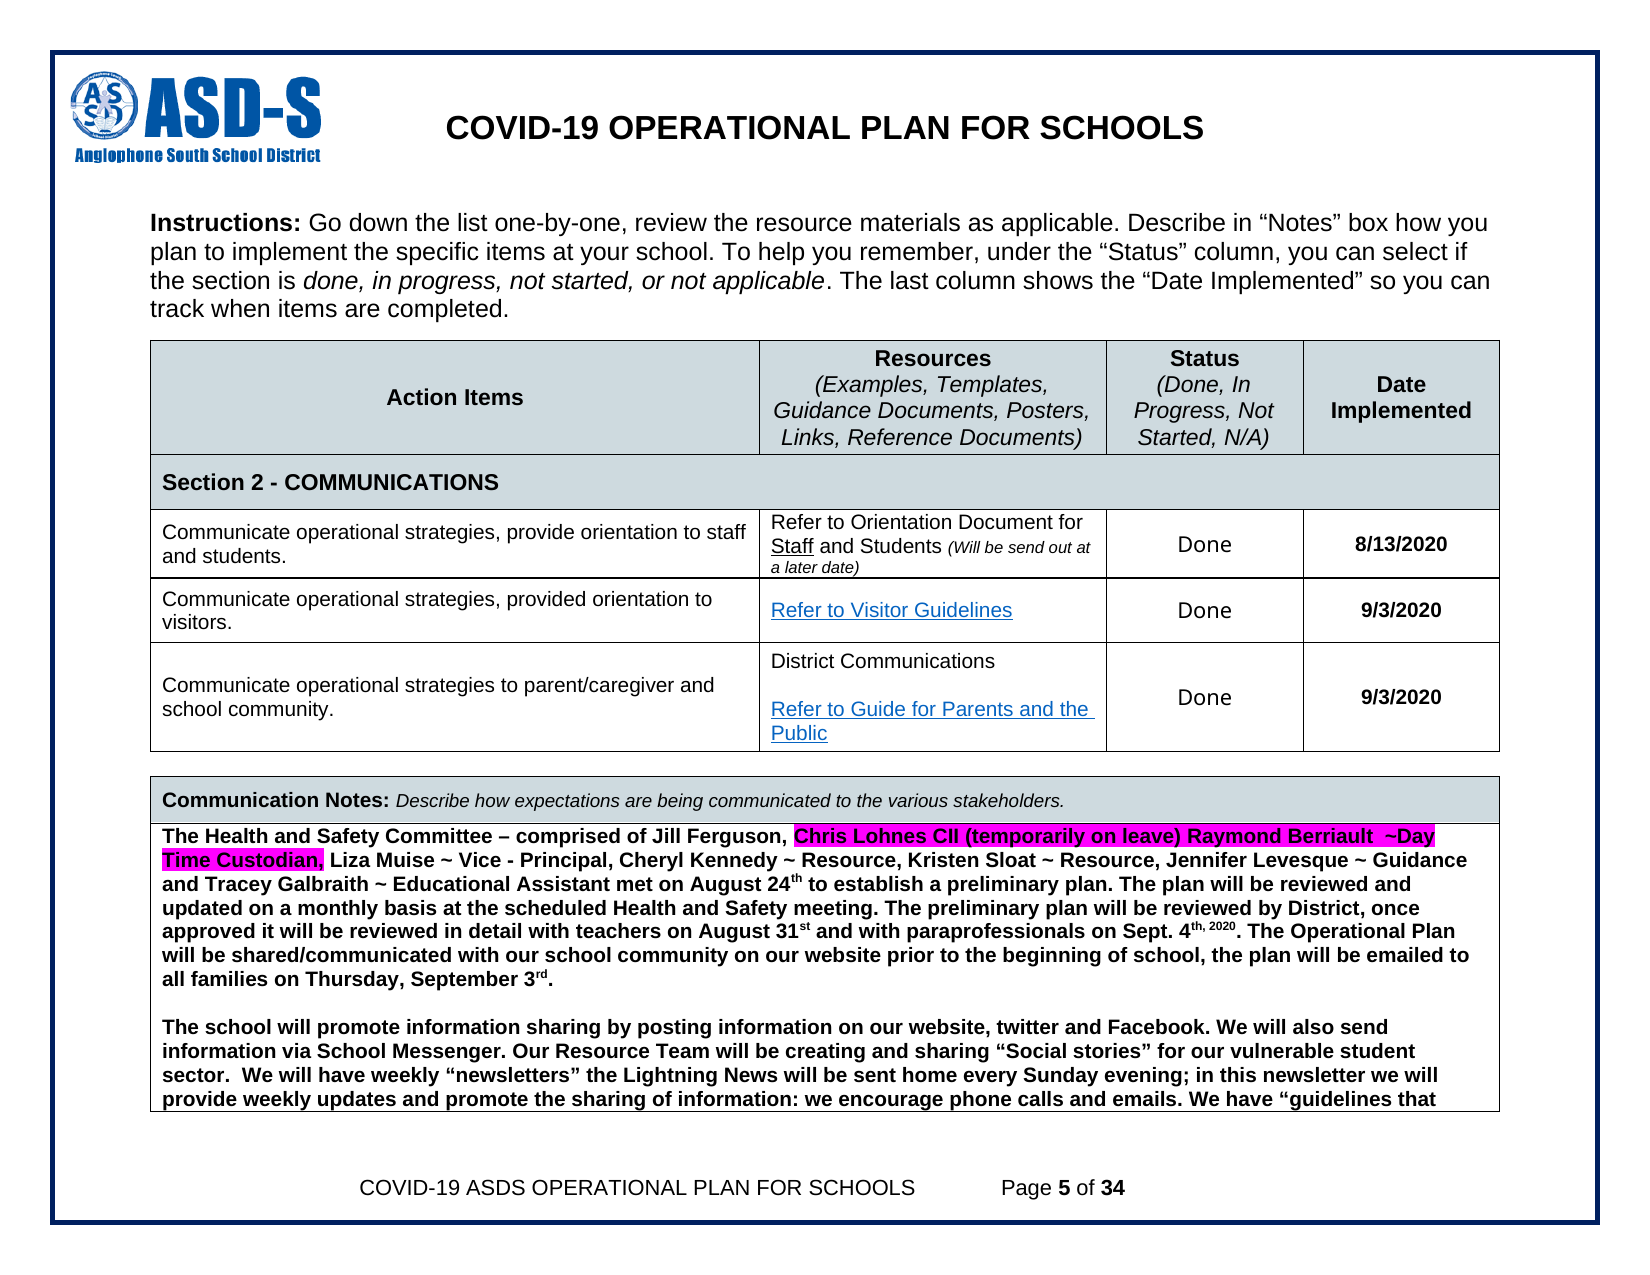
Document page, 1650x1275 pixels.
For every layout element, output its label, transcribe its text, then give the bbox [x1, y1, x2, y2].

table_cell Communicate operational strategies, provide orientation to staff and students. [151, 510, 759, 577]
table_cell Communicate operational strategies, provided orientation to visitors. [151, 579, 759, 642]
table_header Resources (Examples, Templates, Guidance Documents, Posters, Links, Reference Documents) [760, 341, 1106, 454]
table_cell District Communications Refer to Guide for Parents and the Public [760, 643, 1106, 751]
picture [65, 67, 324, 168]
table_header Date Implemented [1304, 341, 1499, 454]
table_cell Section 2 - COMMUNICATIONS [151, 455, 1499, 509]
text Instructions: Go down the list one-by-one, review the resource materials as applicable. Describe in “Notes” box how you plan to implement the specific items at your school. To help you remember, under the “Status” column, you can select if the section is done, in progress, not started, or not applicable. The last column shows the “Date Implemented” so you can track when items are completed. [150, 208, 1500, 323]
table_header Communication Notes: Describe how expectations are being communicated to the various stakeholders. [151, 777, 1499, 822]
table_header Status (Done, In Progress, Not Started, N/A) [1107, 341, 1303, 454]
table_cell Communicate operational strategies to parent/caregiver and school community. [151, 643, 759, 751]
table_cell Refer to Orientation Document for Staff and Students (Will be send out at a later date) [760, 510, 1106, 577]
table_header Action Items [151, 341, 759, 454]
table_cell Refer to Visitor Guidelines [760, 579, 1106, 642]
